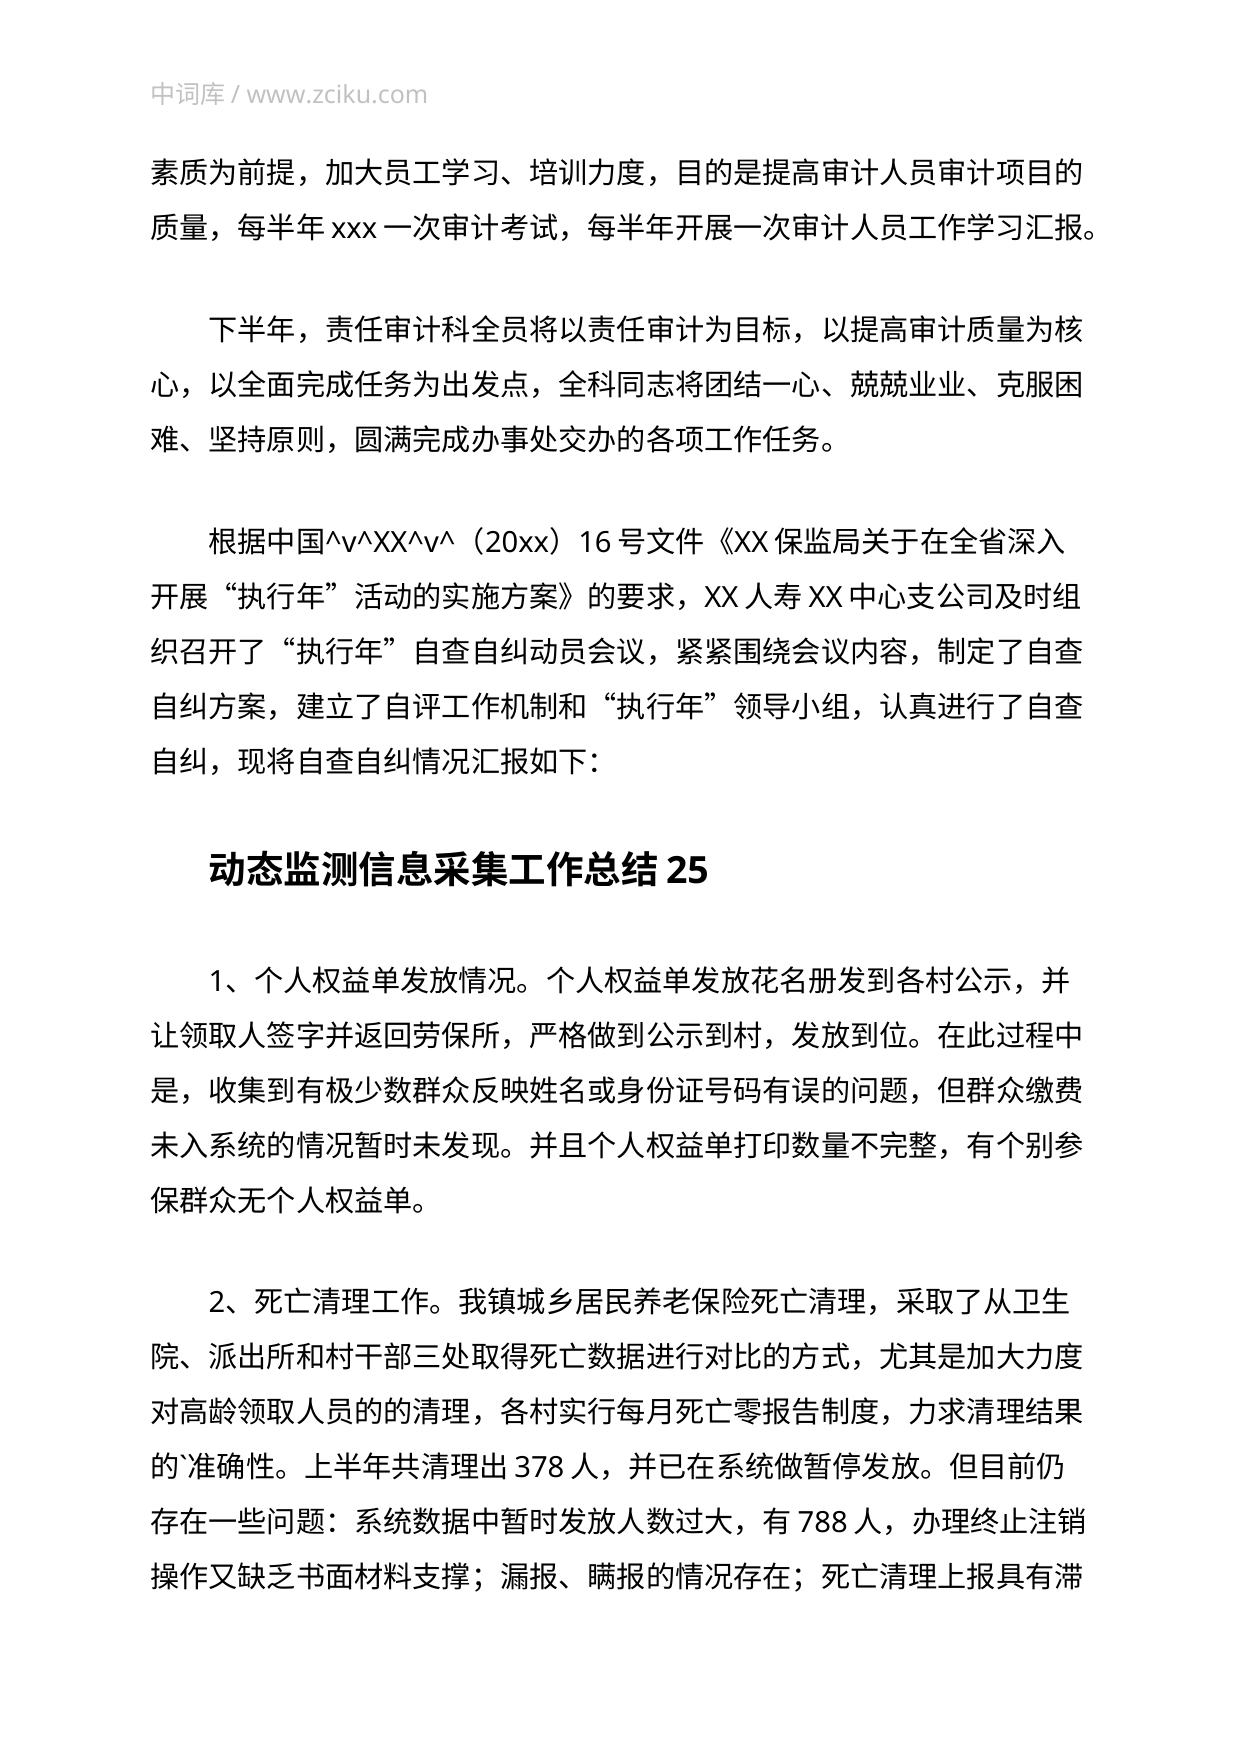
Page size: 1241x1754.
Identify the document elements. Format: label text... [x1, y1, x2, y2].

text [150, 150, 1090, 247]
text 动态监测信息采集工作总结25 [150, 840, 1090, 894]
text 下半年，责任审计科全员将以责任审计为目标，以提高审计质量为核心，以全面完成任务为出发点，全科同志将团结一心、兢兢业业、克服困难、坚持原则，圆满完成办事处交办的各项工作任务。 [150, 307, 1090, 459]
text 根据中国^v^XX^v^（20xx）16号文件《XX保监局关于在全省深入开展“执行年”活动的实施方案》的要求，XX人寿XX中心支公司及时组织召开了“执行年”自查自纠动员会议，紧紧围绕会议内容，制定了自查自纠方案，建立了自评工作机制和“执行年”领导小组，认真进行了自查自纠，现将自查自纠情况汇报如下： [150, 518, 1090, 781]
text 1、个人权益单发放情况。个人权益单发放花名册发到各村公示，并让领取人签字并返回劳保所，严格做到公示到村，发放到位。在此过程中是，收集到有极少数群众反映姓名或身份证号码有误的问题，但群众缴费未入系统的情况暂时未发现。并且个人权益单打印数量不完整，有个别参保群众无个人权益单。 [150, 958, 1090, 1219]
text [150, 1279, 1090, 1596]
